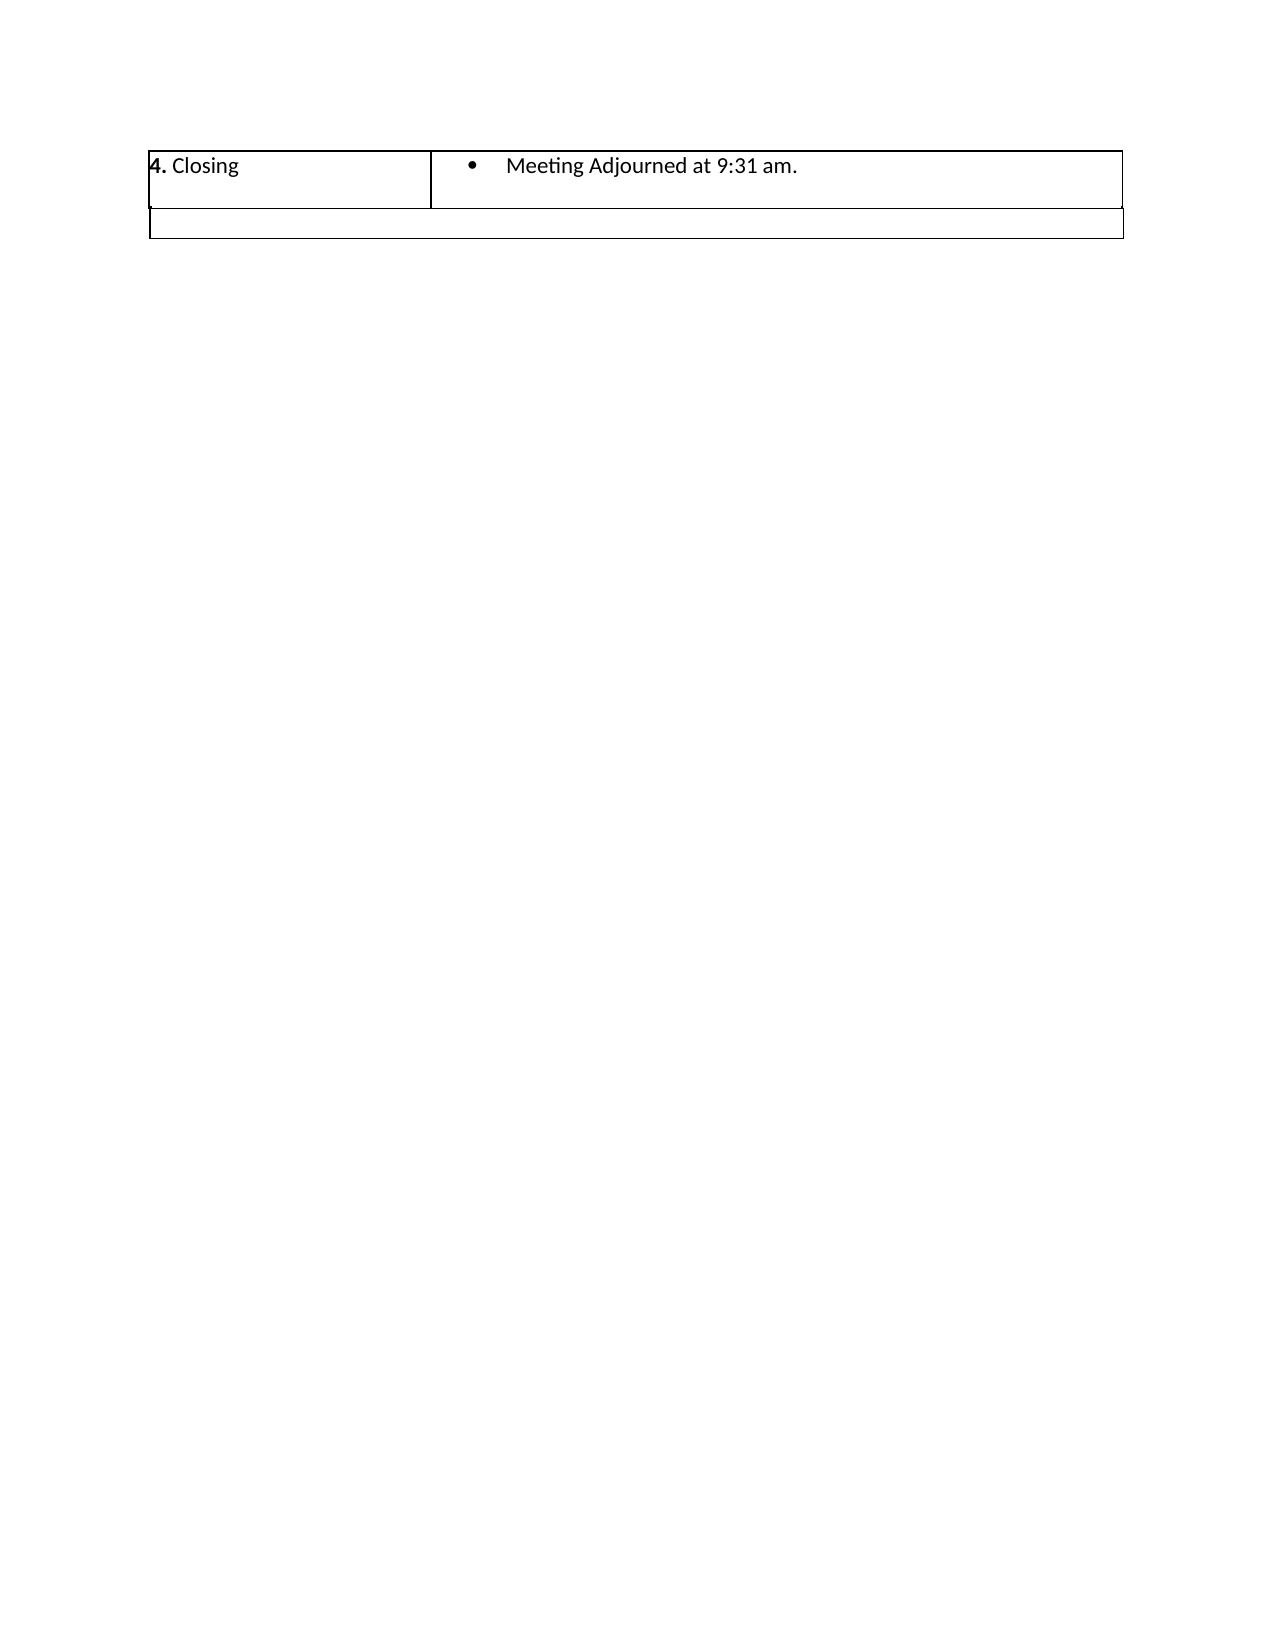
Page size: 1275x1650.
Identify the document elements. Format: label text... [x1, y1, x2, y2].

table_cell Meeting Adjourned at 9:31 am. [432, 152, 1122, 208]
table_cell 4. Closing [150, 152, 430, 208]
table_cell [151, 209, 1123, 237]
